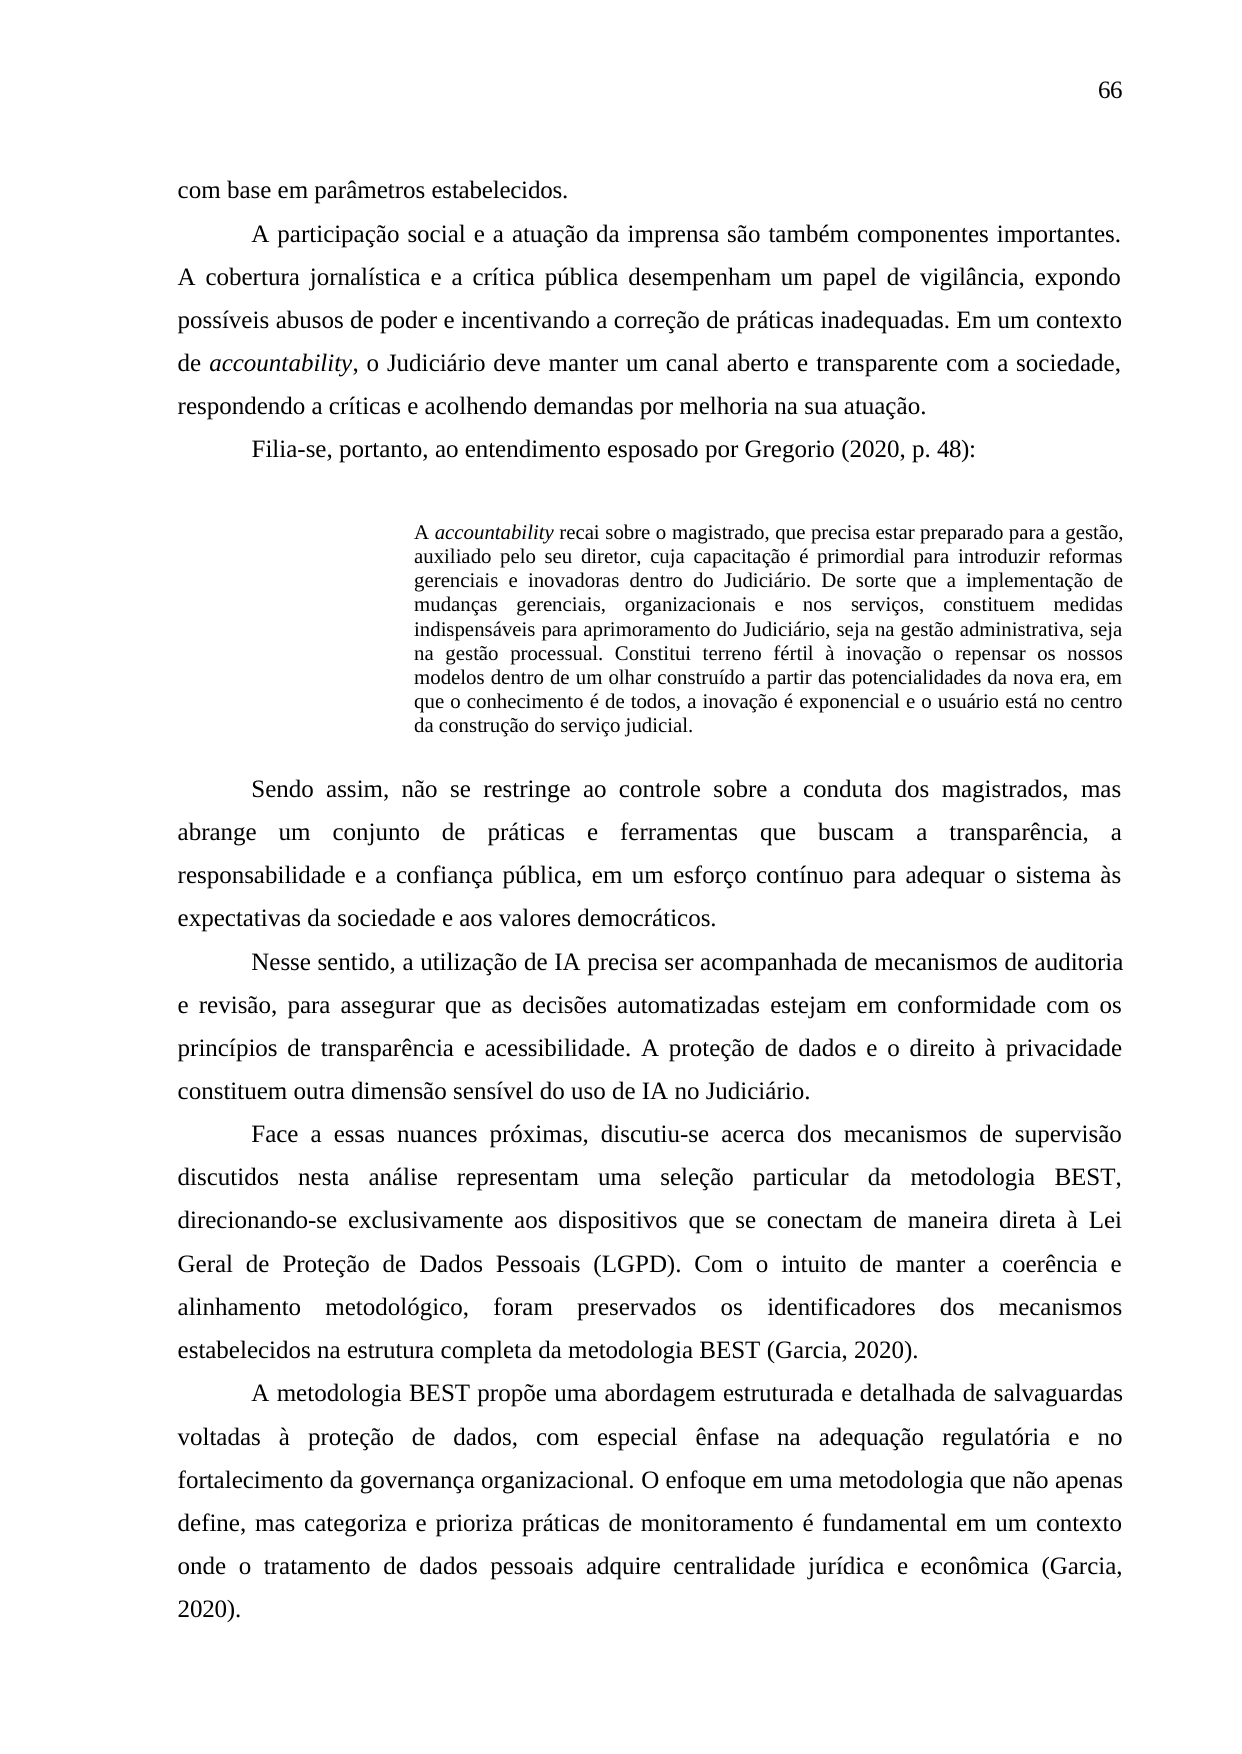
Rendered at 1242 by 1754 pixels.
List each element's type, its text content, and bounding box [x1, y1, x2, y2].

text Face a essas nuances próximas, discutiu-se acerca dos mecanismos de supervisão discutidos nesta análise representam uma seleção particular da metodologia BEST, direcionando-se exclusivamente aos dispositivos que se conectam de maneira direta à Lei Geral de Proteção de Dados Pessoais (LGPD). Com o intuito de manter a coerência e alinhamento metodológico, foram preservados os identificadores dos mecanismos estabelecidos na estrutura completa da metodologia BEST (Garcia, 2020). [177, 1119, 1123, 1364]
text A accountability recai sobre o magistrado, que precisa estar preparado para a gestão, auxiliado pelo seu diretor, cuja capacitação é primordial para introduzir reformas gerenciais e inovadoras dentro do Judiciário. De sorte que a implementação de mudanças gerenciais, organizacionais e nos serviços, constituem medidas indispensáveis para aprimoramento do Judiciário, seja na gestão administrativa, seja na gestão processual. Constitui terreno fértil à inovação o repensar os nossos modelos dentro de um olhar construído a partir das potencialidades da nova era, em que o conhecimento é de todos, a inovação é exponencial e o usuário está no centro da construção do serviço judicial. [414, 520, 1124, 737]
text A metodologia BEST propõe uma abordagem estruturada e detalhada de salvaguardas voltadas à proteção de dados, com especial ênfase na adequação regulatória e no fortalecimento da governança organizacional. O enfoque em uma metodologia que não apenas define, mas categoriza e prioriza práticas de monitoramento é fundamental em um contexto onde o tratamento de dados pessoais adquire centralidade jurídica e econômica (Garcia, 2020). [177, 1378, 1123, 1623]
text com base em parâmetros estabelecidos. [177, 175, 1138, 204]
text A participação social e a atuação da imprensa são também componentes importantes. A cobertura jornalística e a crítica pública desempenham um papel de vigilância, expondo possíveis abusos de poder e incentivando a correção de práticas inadequadas. Em um contexto de accountability, o Judiciário deve manter um canal aberto e transparente com a sociedade, respondendo a críticas e acolhendo demandas por melhoria na sua atuação. [177, 219, 1122, 420]
text Filia-se, portanto, ao entendimento esposado por Gregorio (2020, p. 48): [251, 434, 1138, 463]
text Sendo assim, não se restringe ao controle sobre a conduta dos magistrados, mas abrange um conjunto de práticas e ferramentas que buscam a transparência, a responsabilidade e a confiança pública, em um esforço contínuo para adequar o sistema às expectativas da sociedade e aos valores democráticos. [177, 774, 1123, 932]
text Nesse sentido, a utilização de IA precisa ser acompanhada de mecanismos de auditoria e revisão, para assegurar que as decisões automatizadas estejam em conformidade com os princípios de transparência e acessibilidade. A proteção de dados e o direito à privacidade constituem outra dimensão sensível do uso de IA no Judiciário. [177, 947, 1123, 1105]
